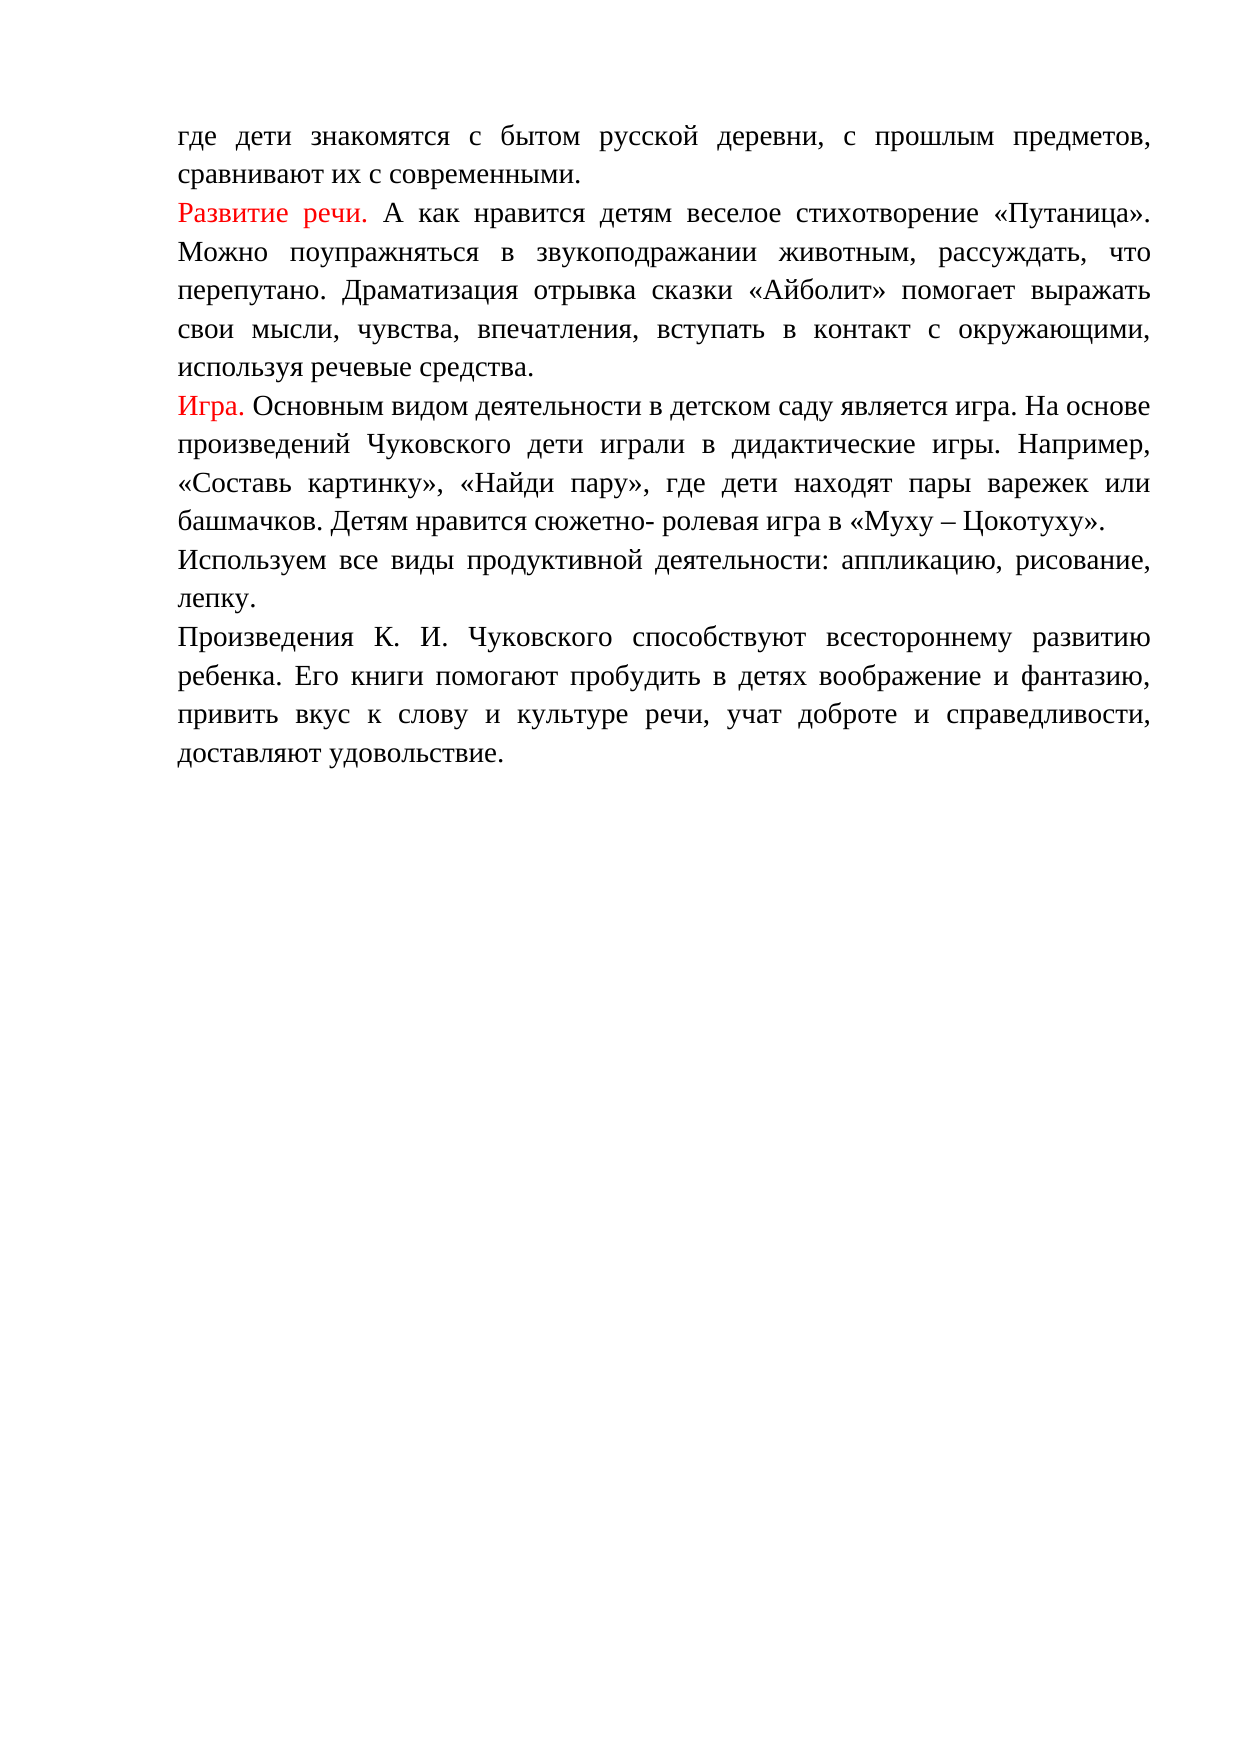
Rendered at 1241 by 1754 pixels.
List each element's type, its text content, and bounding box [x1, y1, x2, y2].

text Игра. Основным видом деятельности в детском саду является игра. На основе произведений Чуковского дети играли в дидактические игры. Например, «Составь картинку», «Найди пару», где дети находят пары варежек или башмачков. Детям нравится сюжетно- ролевая игра в «Муху – Цокотуху». [177, 388, 1152, 537]
text Используем все виды продуктивной деятельности: аппликацию, рисование, лепку. [177, 542, 1152, 614]
text Развитие речи. А как нравится детям веселое стихотворение «Путаница». Можно поупражняться в звукоподражании животным, рассуждать, что перепутано. Драматизация отрывка сказки «Айболит» помогает выражать свои мысли, чувства, впечатления, вступать в контакт с окружающими, используя речевые средства. [177, 195, 1152, 383]
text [177, 118, 1152, 190]
text Произведения К. И. Чуковского способствуют всестороннему развитию ребенка. Его книги помогают пробудить в детях воображение и фантазию, привить вкус к слову и культуре речи, учат доброте и справедливости, доставляют удовольствие. [177, 619, 1152, 768]
